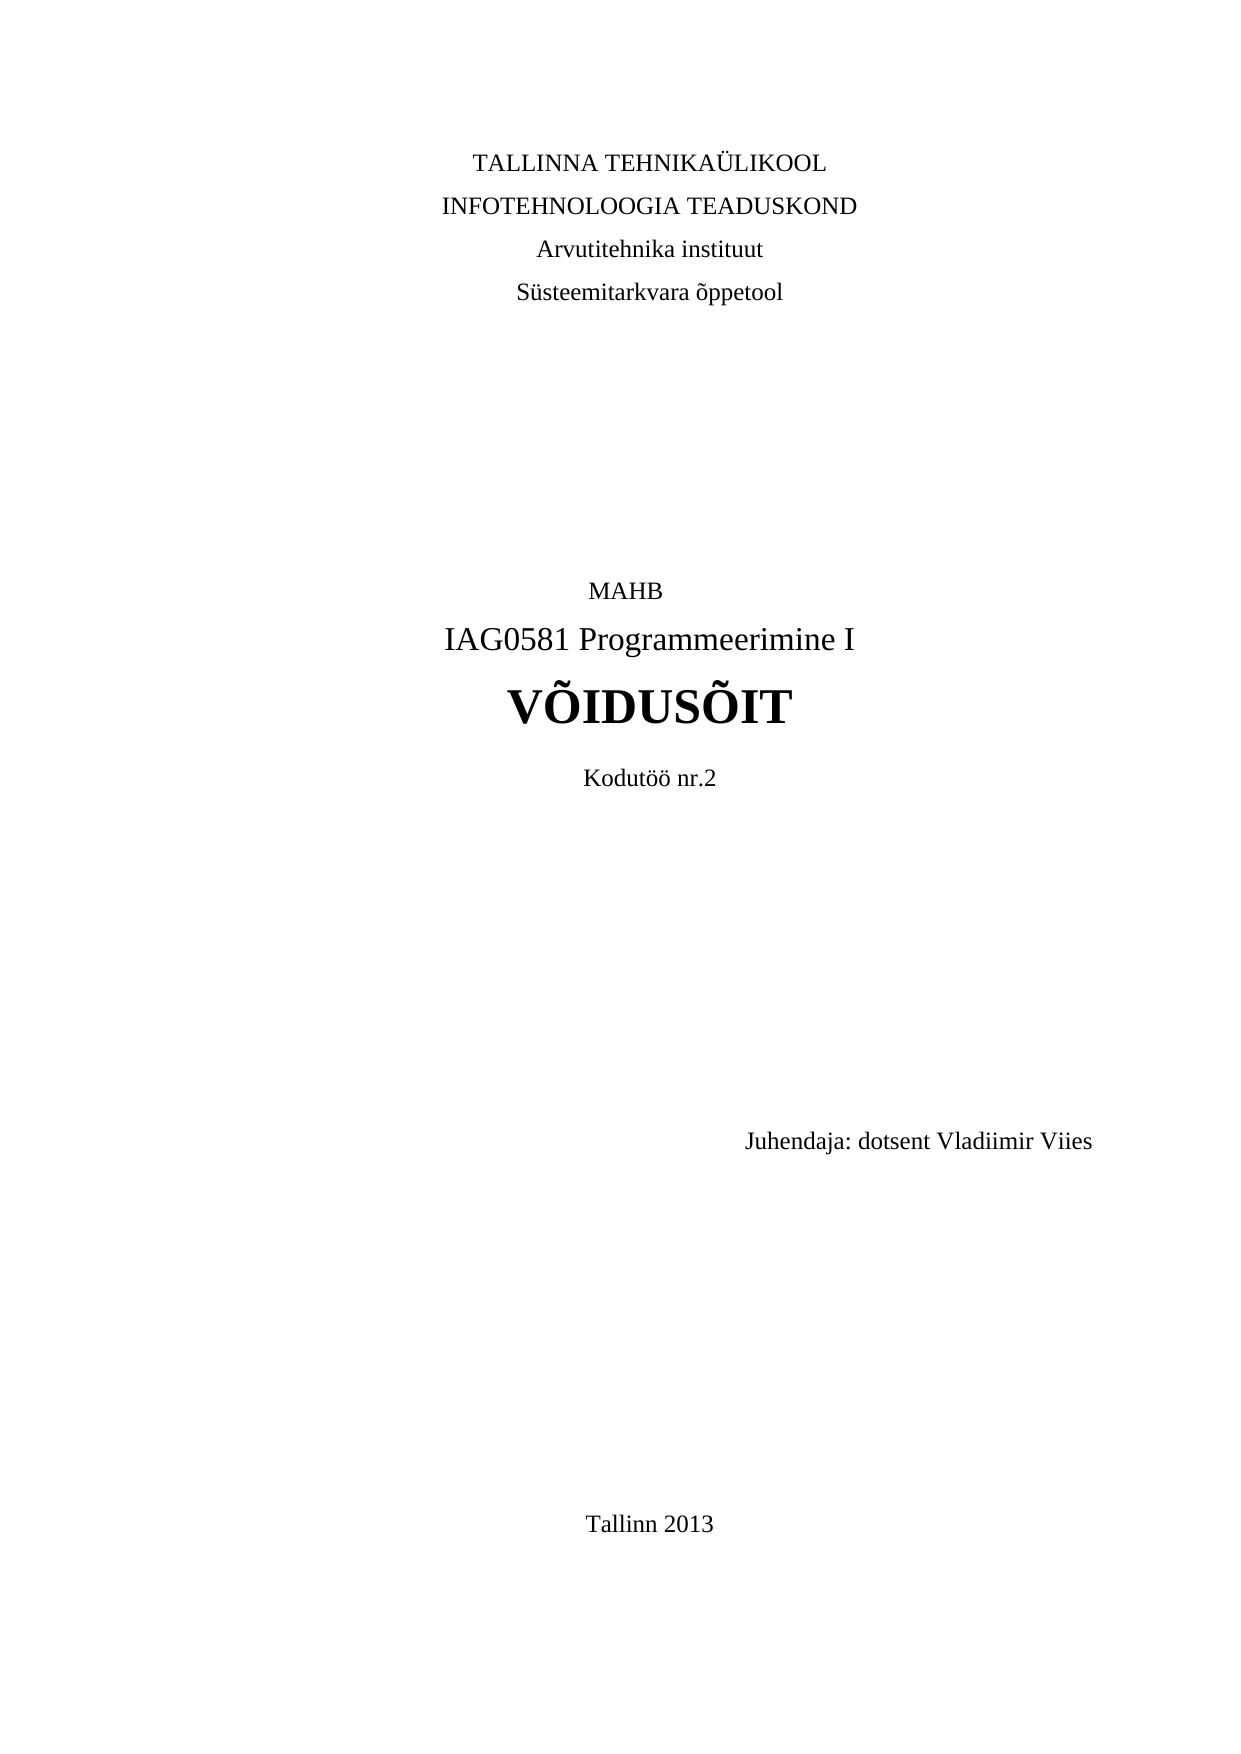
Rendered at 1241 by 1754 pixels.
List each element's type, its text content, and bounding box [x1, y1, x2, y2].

text Juhendaja: dotsent Vladiimir Viies [207, 1126, 1092, 1154]
text Kodutöö nr.2 [207, 763, 1092, 792]
text VÕIDUSÕIT [207, 677, 1092, 734]
text MAHB [207, 576, 1092, 605]
text TALLINNA TEHNIKAÜLIKOOL [207, 148, 1092, 176]
text IAG0581 Programmeerimine I [207, 619, 1092, 657]
text Tallinn 2013 [207, 1509, 1092, 1538]
text INFOTEHNOLOOGIA TEADUSKOND [207, 191, 1092, 219]
text Arvutitehnika instituut [207, 234, 1092, 263]
text Süsteemitarkvara õppetool [207, 277, 1092, 306]
